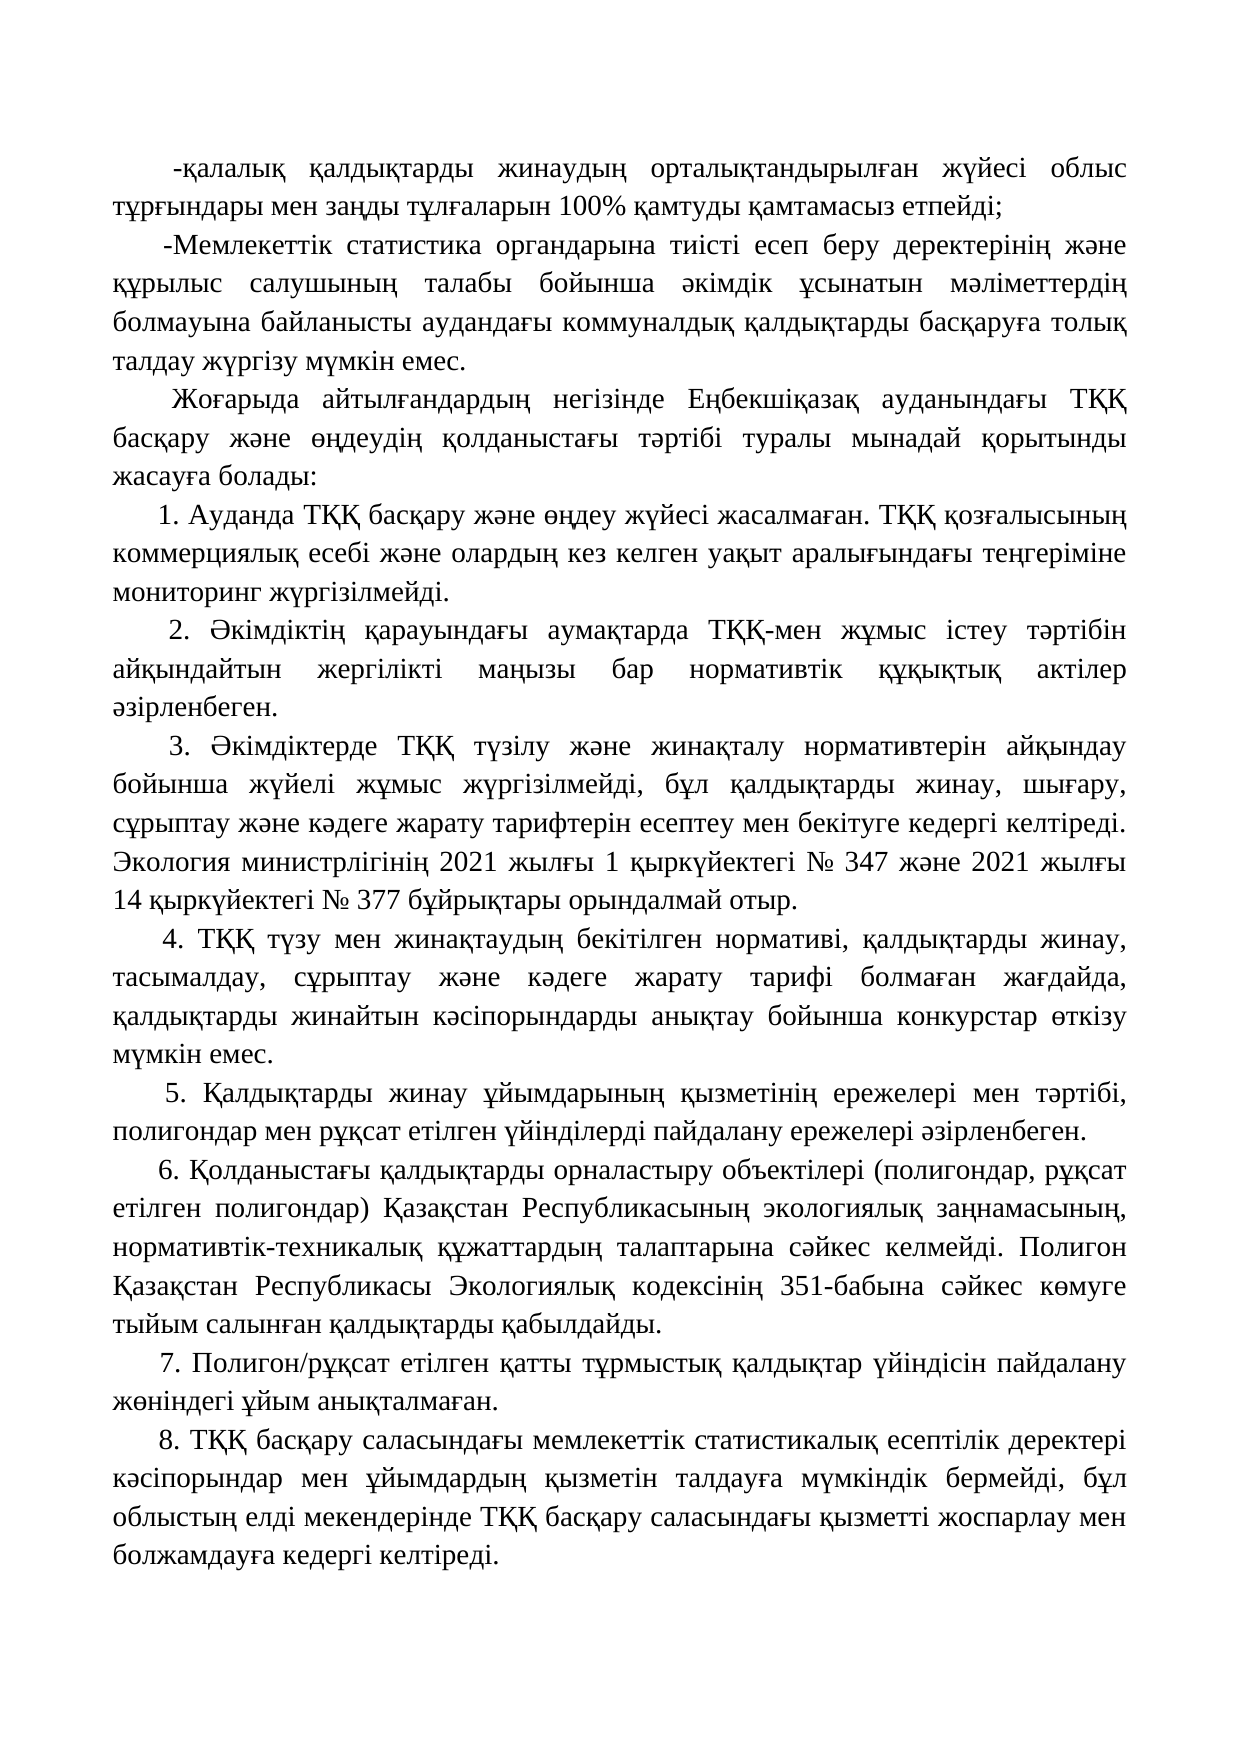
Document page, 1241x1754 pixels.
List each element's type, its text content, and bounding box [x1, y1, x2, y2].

text 1. Ауданда ТҚҚ басқару және өңдеу жүйесі жасалмаған. ТҚҚ қозғалысының коммерциялық есебі және олардың кез келген уақыт аралығындағы теңгеріміне мониторинг жүргізілмейді. [112, 497, 1128, 607]
text 3. Әкімдіктерде ТҚҚ түзілу және жинақталу нормативтерін айқындау бойынша жүйелі жұмыс жүргізілмейді, бұл қалдықтарды жинау, шығару, сұрыптау және кәдеге жарату тарифтерін есептеу мен бекітуге кедергі келтіреді. Экология министрлігінің 2021 жылғы 1 қыркүйектегі № 347 және 2021 жылғы 14 қыркүйектегі № 377 бұйрықтары орындалмай отыр. [112, 728, 1128, 916]
text -қалалық қалдықтарды жинаудың орталықтандырылған жүйесі облыс тұрғындары мен заңды тұлғаларын 100% қамтуды қамтамасыз етпейді; [112, 150, 1128, 222]
text 4. ТҚҚ түзу мен жинақтаудың бекітілген нормативі, қалдықтарды жинау, тасымалдау, сұрыптау және кәдеге жарату тарифі болмаған жағдайда, қалдықтарды жинайтын кәсіпорындарды анықтау бойынша конкурстар өткізу мүмкін емес. [112, 921, 1128, 1070]
text 7. Полигон/рұқсат етілген қатты тұрмыстық қалдықтар үйіндісін пайдалану жөніндегі ұйым анықталмаған. [112, 1345, 1128, 1417]
text -Мемлекеттік статистика органдарына тиісті есеп беру деректерінің және құрылыс салушының талабы бойынша әкімдік ұсынатын мәліметтердің болмауына байланысты аудандағы коммуналдық қалдықтарды басқаруға толық талдау жүргізу мүмкін емес. [112, 227, 1128, 376]
text 2. Әкімдіктің қарауындағы аумақтарда ТҚҚ-мен жұмыс істеу тәртібін айқындайтын жергілікті маңызы бар нормативтік құқықтық актілер әзірленбеген. [112, 612, 1128, 723]
text 6. Қолданыстағы қалдықтарды орналастыру объектілері (полигондар, рұқсат етілген полигондар) Қазақстан Республикасының экологиялық заңнамасының, нормативтік-техникалық құжаттардың талаптарына сәйкес келмейді. Полигон Қазақстан Республикасы Экологиялық кодексінің 351-бабына сәйкес көмуге тыйым салынған қалдықтарды қабылдайды. [112, 1152, 1128, 1340]
text Жоғарыда айтылғандардың негізінде Еңбекшіқазақ ауданындағы ТҚҚ басқару және өңдеудің қолданыстағы тәртібі туралы мынадай қорытынды жасауға болады: [112, 381, 1128, 492]
text 5. Қалдықтарды жинау ұйымдарының қызметінің ережелері мен тәртібі, полигондар мен рұқсат етілген үйінділерді пайдалану ережелері әзірленбеген. [112, 1075, 1128, 1147]
text 8. ТҚҚ басқару саласындағы мемлекеттік статистикалық есептілік деректері кәсіпорындар мен ұйымдардың қызметін талдауға мүмкіндік бермейді, бұл облыстың елді мекендерінде ТҚҚ басқару саласындағы қызметті жоспарлау мен болжамдауға кедергі келтіреді. [112, 1422, 1128, 1571]
